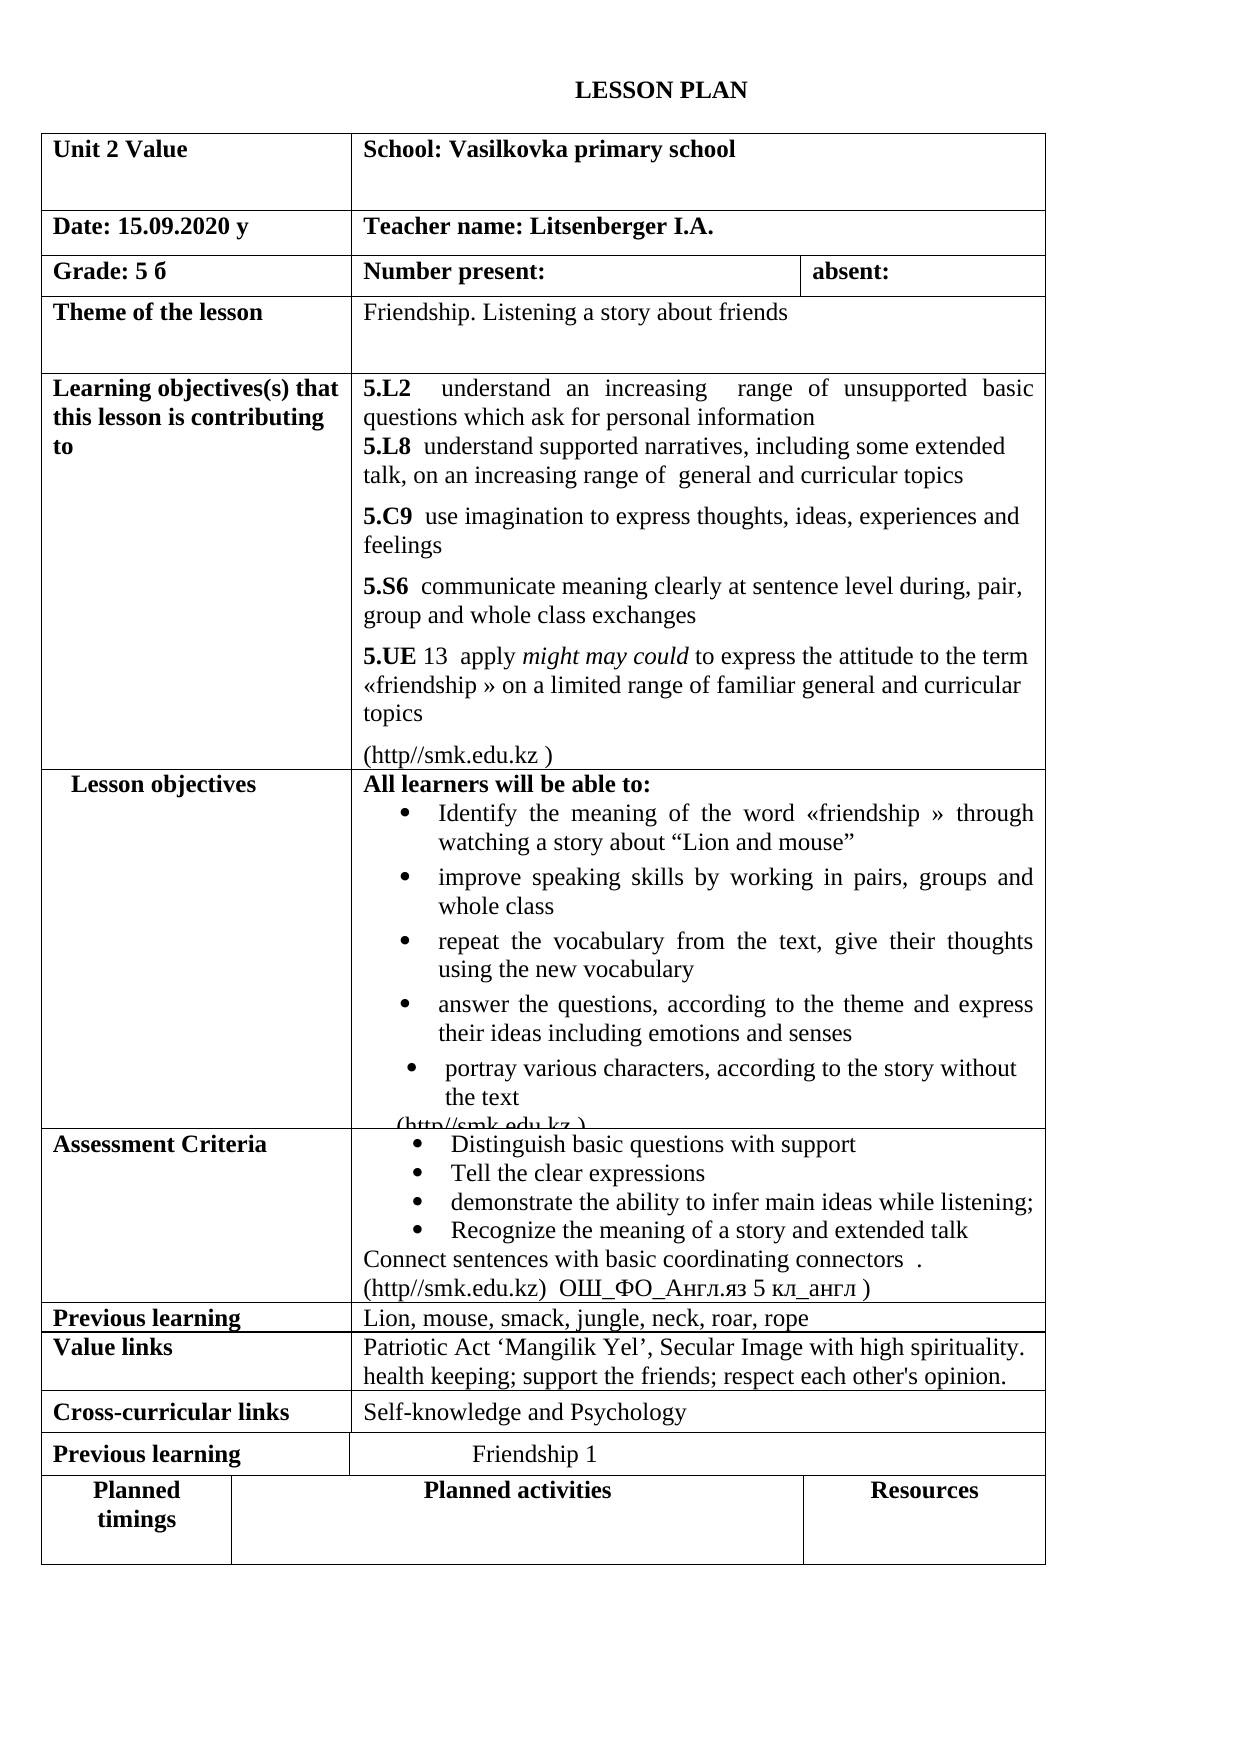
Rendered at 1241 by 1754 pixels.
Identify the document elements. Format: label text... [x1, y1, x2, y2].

table_cell Distinguish basic questions with support Tell the clear expressions demonstrate the ability to infer main ideas while listening; Recognize the meaning of a story and extended talk Connect sentences with basic coordinating connectors . (http//smk.edu.kz) ОШ_ФО_Англ.яз 5 кл_англ ) [352, 1129, 1045, 1302]
table_cell Friendship 1 [350, 1433, 1045, 1474]
table_cell Lesson objectives [42, 770, 351, 1128]
table_cell Date: 15.09.2020 y [42, 211, 351, 255]
table_cell Previous learning [42, 1433, 349, 1474]
table_cell absent: [801, 256, 1045, 296]
table_cell Cross-curricular links [42, 1391, 351, 1432]
table_cell Learning objectives(s) that this lesson is contributing to [42, 374, 351, 768]
table_cell Assessment Criteria [42, 1129, 351, 1302]
table_cell Resources [804, 1476, 1045, 1563]
table_cell All learners will be able to: Identify the meaning of the word «friendship » through watching a story about “Lion and mouse” improve speaking skills by working in pairs, groups and whole class repeat the vocabulary from the text, give their thoughts using the new vocabulary answer the questions, according to the theme and express their ideas including emotions and senses portray various characters, according to the story without the text (http//smk.edu.kz ) [352, 770, 1045, 1128]
table_cell Self-knowledge and Psychology [352, 1391, 1045, 1432]
table_cell 5.L2 understand an increasing range of unsupported basic questions which ask for personal information 5.L8 understand supported narratives, including some extended talk, on an increasing range of general and curricular topics 5.C9 use imagination to express thoughts, ideas, experiences and feelings 5.S6 communicate meaning clearly at sentence level during, pair, group and whole class exchanges 5.UE 13 apply might may could to express the attitude to the term «friendship » on a limited range of familiar general and curricular topics (http//smk.edu.kz ) [352, 374, 1045, 768]
table_cell Number present: [352, 256, 800, 296]
table_cell Patriotic Act ‘Mangilik Yel’, Secular Image with high spirituality. health keeping; support the friends; respect each other's opinion. [352, 1333, 1045, 1390]
text LESSON PLAN [159, 77, 1163, 104]
table_header School: Vasilkovka primary school [352, 134, 1045, 210]
table_cell Grade: 5 б [42, 256, 351, 296]
table_cell Theme of the lesson [42, 297, 351, 372]
table_cell Friendship. Listening a story about friends [352, 297, 1045, 372]
table_cell Previous learning [42, 1303, 351, 1331]
table_cell Planned timings [42, 1476, 231, 1563]
table_header Unit 2 Value [42, 134, 351, 210]
table_cell Lion, mouse, smack, jungle, neck, roar, rope [352, 1303, 1045, 1331]
table_cell Teacher name: Litsenberger I.A. [352, 211, 1045, 255]
table_cell Planned activities [232, 1476, 803, 1563]
table_cell Value links [42, 1333, 351, 1390]
